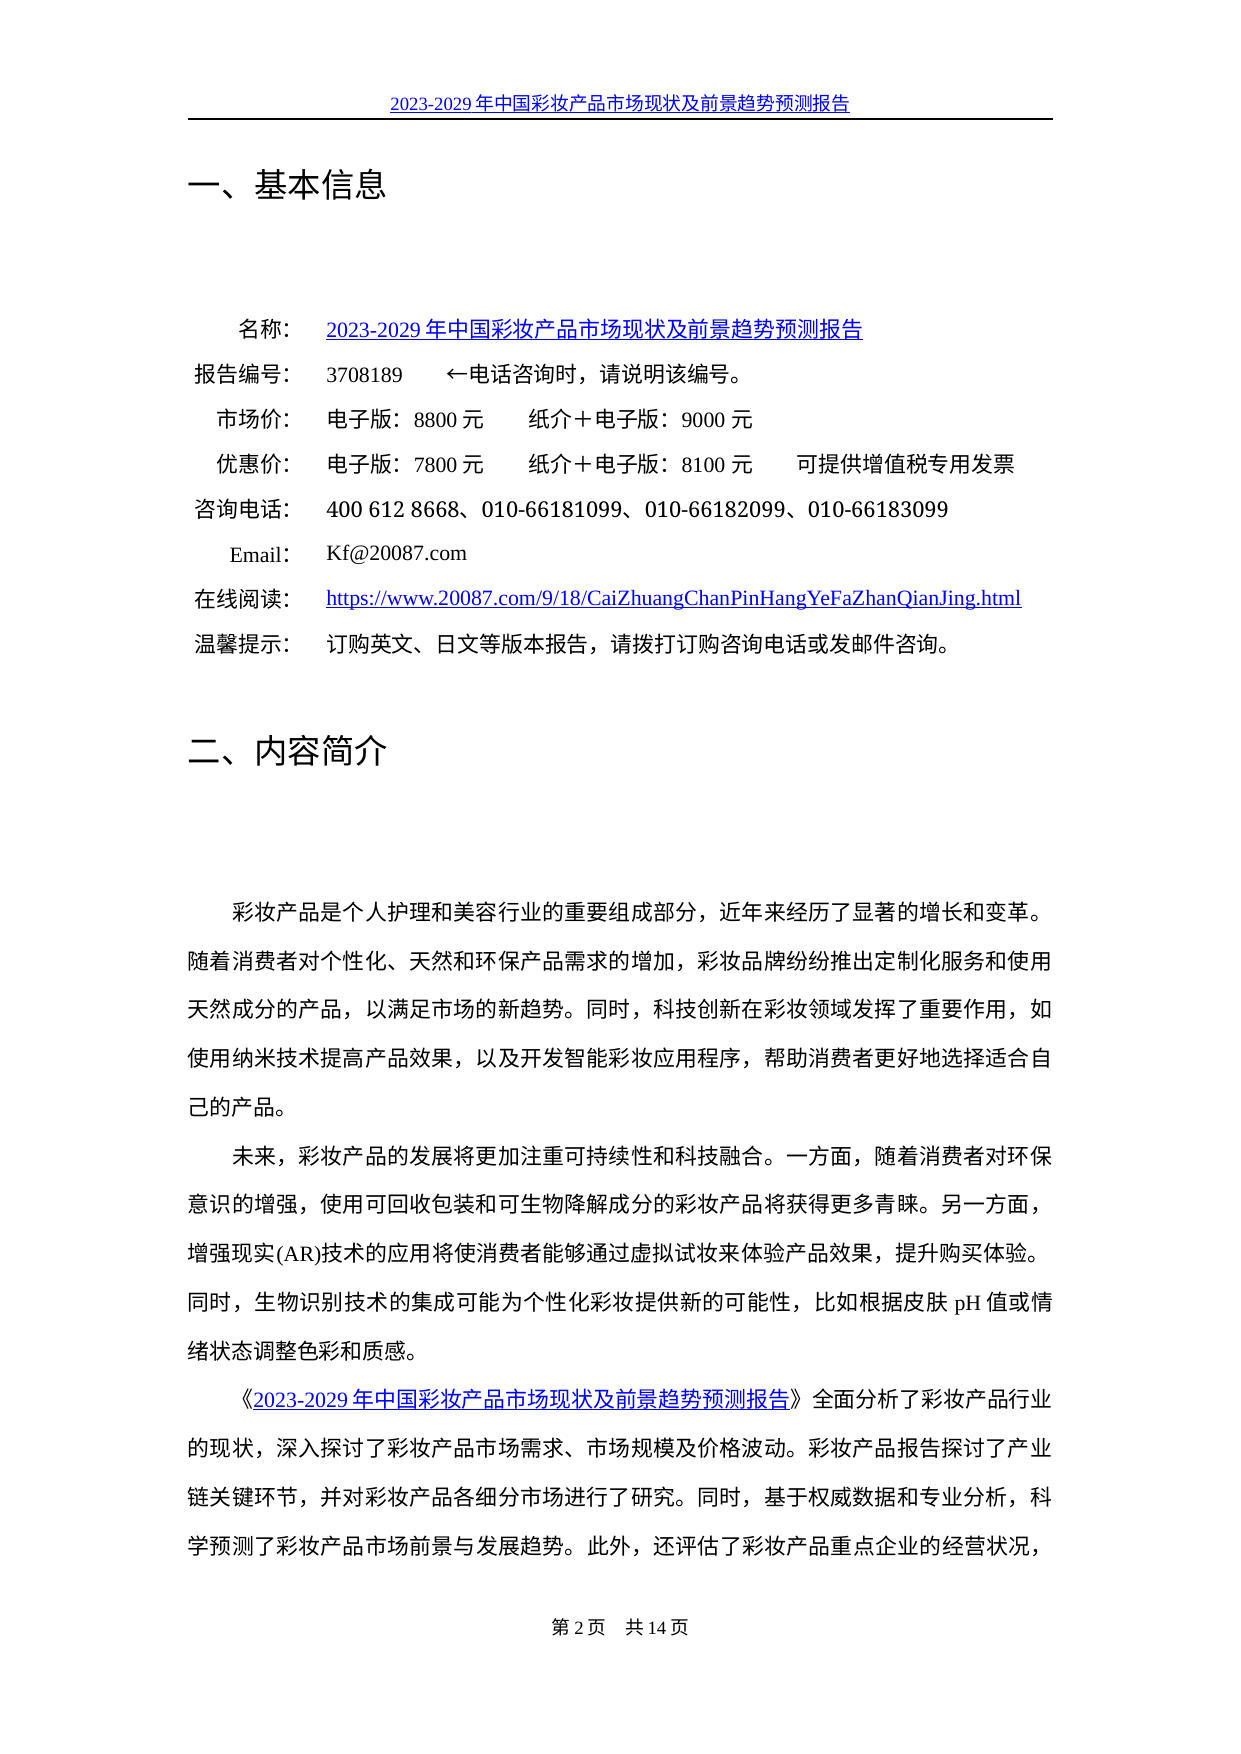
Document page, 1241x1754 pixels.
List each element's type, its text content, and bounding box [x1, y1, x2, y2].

table_cell 市场价： [167, 402, 315, 447]
table_cell 电子版：7800 元 纸介＋电子版：8100 元 可提供增值税专用发票 [315, 447, 1073, 492]
table_cell 温馨提示： [167, 627, 315, 672]
table_cell Kf@20087.com [315, 537, 1073, 582]
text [187, 894, 1053, 1561]
table_cell [315, 582, 1073, 627]
table_cell 3708189 ←电话咨询时，请说明该编号。 [315, 357, 1073, 402]
title 一、基本信息 [187, 150, 1053, 215]
table_header 名称： [167, 312, 315, 357]
table_header 2023-2029年中国彩妆产品市场现状及前景趋势预测报告 [315, 312, 1073, 357]
table_cell 报告编号： [167, 357, 315, 402]
table_cell 优惠价： [167, 447, 315, 492]
table_cell 订购英文、日文等版本报告，请拨打订购咨询电话或发邮件咨询。 [315, 627, 1073, 672]
table_cell 电子版：8800 元 纸介＋电子版：9000 元 [315, 402, 1073, 447]
table_cell Email： [167, 537, 315, 582]
table_cell 咨询电话： [167, 492, 315, 537]
table_cell 在线阅读： [167, 582, 315, 627]
table_cell 400 612 8668、010-66181099、010-66182099、010-66183099 [315, 492, 1073, 537]
title 二、内容简介 [187, 717, 1053, 782]
